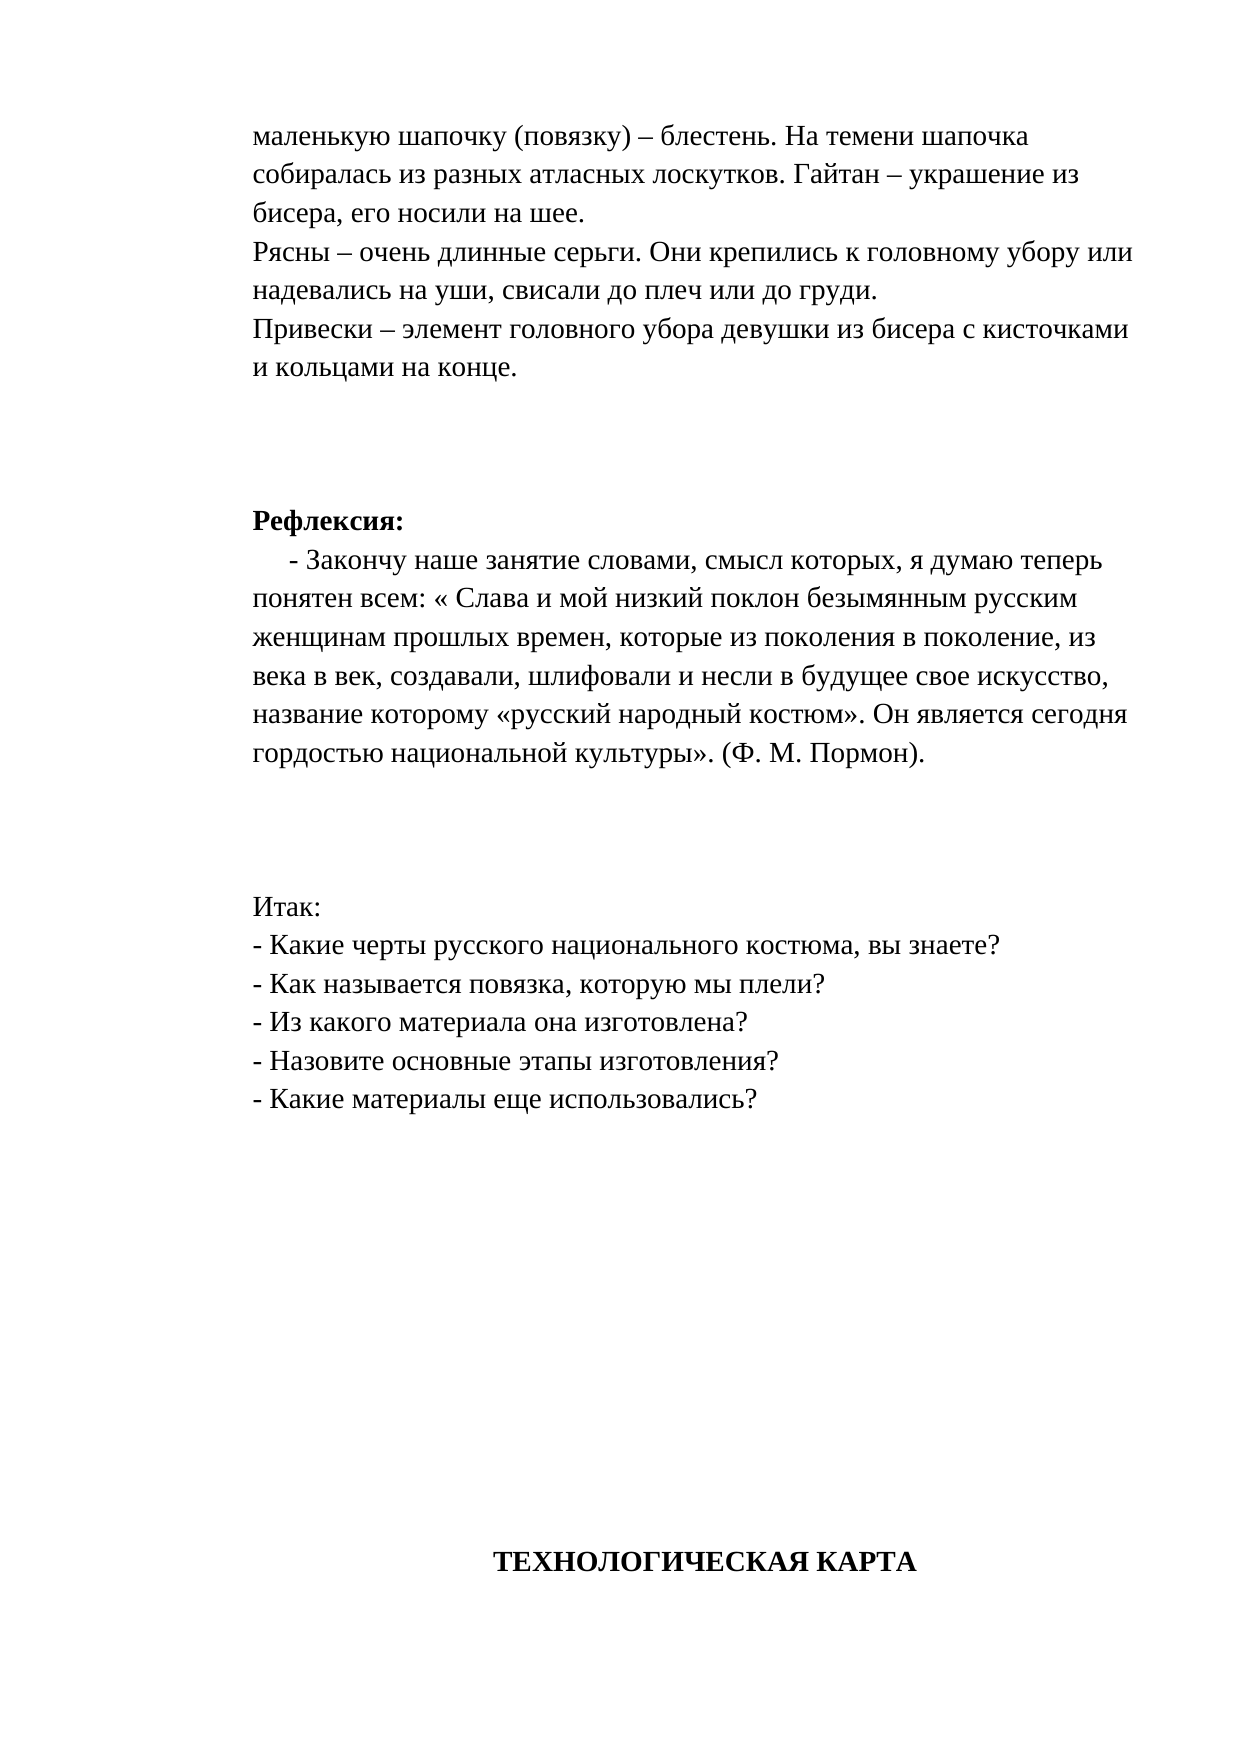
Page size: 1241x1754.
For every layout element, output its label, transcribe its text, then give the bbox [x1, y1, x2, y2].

list Рясны – очень длинные серьги. Они крепились к головному убору или надевались на уши, свисали до плеч или до груди. [252, 234, 1152, 306]
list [252, 118, 1152, 229]
list - Какие материалы еще использовались? [252, 1082, 1152, 1115]
list Рефлексия: [252, 503, 1152, 537]
list ТЕХНОЛОГИЧЕСКАЯ КАРТА [252, 1544, 1152, 1578]
list Итак: [252, 889, 1152, 922]
list - Как называется повязка, которую мы плели? [252, 966, 1152, 999]
list Привески – элемент головного убора девушки из бисера с кисточками и кольцами на конце. [252, 311, 1152, 383]
list - Закончу наше занятие словами, смысл которых, я думаю теперь понятен всем: « Слава и мой низкий поклон безымянным русским женщинам прошлых времен, которые из поколения в поколение, из века в век, создавали, шлифовали и несли в будущее свое искусство, название которому «русский народный костюм». Он является сегодня гордостью национальной культуры». (Ф. М. Пормон). [252, 542, 1152, 768]
list - Какие черты русского национального костюма, вы знаете? [252, 927, 1152, 961]
list - Из какого материала она изготовлена? [252, 1004, 1152, 1038]
list - Назовите основные этапы изготовления? [252, 1043, 1152, 1077]
